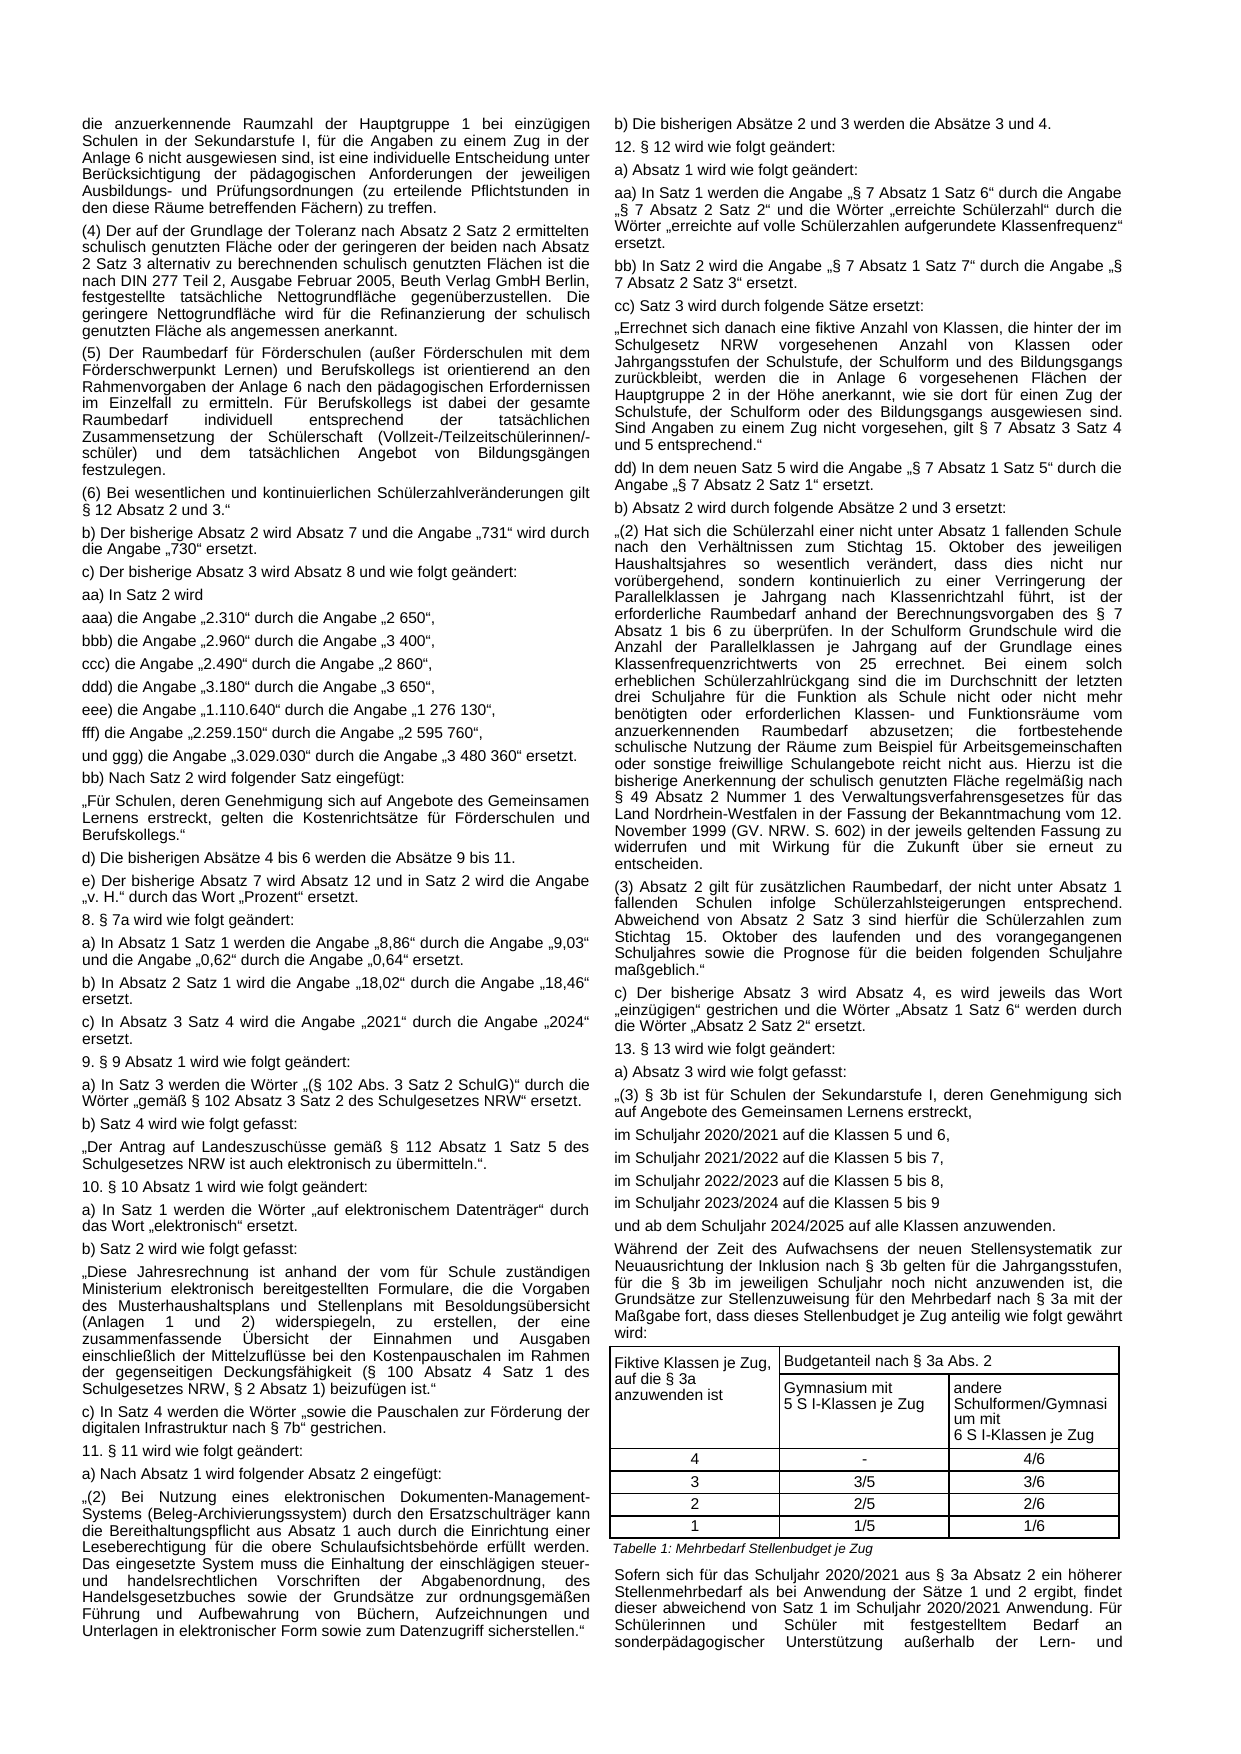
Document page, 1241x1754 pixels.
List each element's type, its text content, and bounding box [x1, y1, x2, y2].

text (3) Absatz 2 gilt für zusätzlichen Raumbedarf, der nicht unter Absatz 1 fallenden Schulen infolge Schülerzahlsteigerungen entsprechend. Abweichend von Absatz 2 Satz 3 sind hierfür die Schülerzahlen zum Stichtag 15. Oktober des laufenden und des vorangegangenen Schuljahres sowie die Prognose für die beiden folgenden Schuljahre maßgeblich.“ [614, 879, 1123, 979]
text aaa) die Angabe „2.310“ durch die Angabe „2 650“, [82, 610, 591, 627]
text c) In Satz 4 werden die Wörter „sowie die Pauschalen zur Förderung der digitalen Infrastruktur nach § 7b“ gestrichen. [82, 1404, 591, 1437]
text b) Die bisherigen Absätze 2 und 3 werden die Absätze 3 und 4. [614, 116, 1123, 133]
text a) Nach Absatz 1 wird folgender Absatz 2 eingefügt: [82, 1466, 591, 1483]
table_cell 1/5 [780, 1517, 948, 1537]
text „Diese Jahresrechnung ist anhand der vom für Schule zuständigen Ministerium elektronisch bereitgestellten Formulare, die die Vorgaben des Musterhaushaltsplans und Stellenplans mit Besoldungsübersicht (Anlagen 1 und 2) widerspiegeln, zu erstellen, der eine zusammenfassende Übersicht der Einnahmen und Ausgaben einschließlich der Mittelzuflüsse bei den Kostenpauschalen im Rahmen der gegenseitigen Deckungsfähigkeit (§ 100 Absatz 4 Satz 1 des Schulgesetzes NRW, § 2 Absatz 1) beizufügen ist.“ [82, 1264, 591, 1398]
text a) Absatz 1 wird wie folgt geändert: [614, 162, 1123, 179]
text im Schuljahr 2020/2021 auf die Klassen 5 und 6, [614, 1127, 1123, 1143]
text „(3) § 3b ist für Schulen der Sekundarstufe I, deren Genehmigung sich auf Angebote des Gemeinsamen Lernens erstreckt, [614, 1087, 1123, 1121]
text (5) Der Raumbedarf für Förderschulen (außer Förderschulen mit dem Förderschwerpunkt Lernen) und Berufskollegs ist orientierend an den Rahmenvorgaben der Anlage 6 nach den pädagogischen Erfordernissen im Einzelfall zu ermitteln. Für Berufskollegs ist dabei der gesamte Raumbedarf individuell entsprechend der tatsächlichen Zusammensetzung der Schülerschaft (Vollzeit-/Teilzeitschülerinnen/-schüler) und dem tatsächlichen Angebot von Bildungsgängen festzulegen. [82, 346, 591, 479]
text im Schuljahr 2023/2024 auf die Klassen 5 bis 9 [614, 1196, 1123, 1212]
text aa) In Satz 2 wird [82, 587, 591, 604]
table_header Budgetanteil nach § 3a Abs. 2 [780, 1347, 1118, 1373]
table_cell 3/6 [950, 1472, 1118, 1492]
table_cell - [780, 1449, 948, 1470]
text b) In Absatz 2 Satz 1 wird die Angabe „18,02“ durch die Angabe „18,46“ ersetzt. [82, 975, 591, 1008]
text c) Der bisherige Absatz 3 wird Absatz 4, es wird jeweils das Wort „einzügigen“ gestrichen und die Wörter „Absatz 1 Satz 6“ werden durch die Wörter „Absatz 2 Satz 2“ ersetzt. [614, 985, 1123, 1035]
text fff) die Angabe „2.259.150“ durch die Angabe „2 595 760“, [82, 725, 591, 741]
text im Schuljahr 2022/2023 auf die Klassen 5 bis 8, [614, 1173, 1123, 1189]
text dd) In dem neuen Satz 5 wird die Angabe „§ 7 Absatz 1 Satz 5“ durch die Angabe „§ 7 Absatz 2 Satz 1“ ersetzt. [614, 460, 1123, 493]
text (6) Bei wesentlichen und kontinuierlichen Schülerzahlveränderungen gilt § 12 Absatz 2 und 3.“ [82, 485, 591, 518]
table_cell 1 [611, 1517, 779, 1537]
text ddd) die Angabe „3.180“ durch die Angabe „3 650“, [82, 679, 591, 696]
table_cell andere Schulformen/Gymnasium mit 6 S I-Klassen je Zug [950, 1375, 1118, 1448]
text bb) In Satz 2 wird die Angabe „§ 7 Absatz 1 Satz 7“ durch die Angabe „§ 7 Absatz 2 Satz 3“ ersetzt. [614, 258, 1123, 291]
text „Für Schulen, deren Genehmigung sich auf Angebote des Gemeinsamen Lernens erstreckt, gelten die Kostenrichtsätze für Förderschulen und Berufskollegs.“ [82, 793, 591, 843]
text 12. § 12 wird wie folgt geändert: [614, 139, 1123, 156]
text a) In Satz 1 werden die Wörter „auf elektronischem Datenträger“ durch das Wort „elektronisch“ ersetzt. [82, 1202, 591, 1235]
table_header Fiktive Klassen je Zug, auf die § 3a anzuwenden ist [611, 1347, 779, 1448]
text und ggg) die Angabe „3.029.030“ durch die Angabe „3 480 360“ ersetzt. [82, 748, 591, 764]
table_cell 2/5 [780, 1494, 948, 1515]
text „Der Antrag auf Landeszuschüsse gemäß § 112 Absatz 1 Satz 5 des Schulgesetzes NRW ist auch elektronisch zu übermitteln.“. [82, 1139, 591, 1173]
text b) Satz 4 wird wie folgt gefasst: [82, 1116, 591, 1133]
text a) In Satz 3 werden die Wörter „(§ 102 Abs. 3 Satz 2 SchulG)“ durch die Wörter „gemäß § 102 Absatz 3 Satz 2 des Schulgesetzes NRW“ ersetzt. [82, 1077, 591, 1110]
text d) Die bisherigen Absätze 4 bis 6 werden die Absätze 9 bis 11. [82, 850, 591, 866]
text eee) die Angabe „1.110.640“ durch die Angabe „1 276 130“, [82, 702, 591, 718]
table_cell Gymnasium mit 5 S I-Klassen je Zug [780, 1375, 948, 1448]
table_cell 2 [611, 1494, 779, 1515]
text (4) Der auf der Grundlage der Toleranz nach Absatz 2 Satz 2 ermittelten schulisch genutzten Fläche oder der geringeren der beiden nach Absatz 2 Satz 3 alternativ zu berechnenden schulisch genutzten Flächen ist die nach DIN 277 Teil 2, Ausgabe Februar 2005, Beuth Verlag GmbH Berlin, festgestellte tatsächliche Nettogrundfläche gegenüberzustellen. Die geringere Nettogrundfläche wird für die Refinanzierung der schulisch genutzten Fläche als angemessen anerkannt. [82, 223, 591, 339]
table_cell 1/6 [950, 1517, 1118, 1537]
text a) In Absatz 1 Satz 1 werden die Angabe „8,86“ durch die Angabe „9,03“ und die Angabe „0,62“ durch die Angabe „0,64“ ersetzt. [82, 935, 591, 968]
text und ab dem Schuljahr 2024/2025 auf alle Klassen anzuwenden. [614, 1218, 1123, 1235]
text Während der Zeit des Aufwachsens der neuen Stellensystematik zur Neuausrichtung der Inklusion nach § 3b gelten für die Jahrgangsstufen, für die § 3b im jeweiligen Schuljahr noch nicht anzuwenden ist, die Grundsätze zur Stellenzuweisung für den Mehrbedarf nach § 3a mit der Maßgabe fort, dass dieses Stellenbudget je Zug anteilig wie folgt gewährt wird: [614, 1241, 1123, 1341]
text b) Satz 2 wird wie folgt gefasst: [82, 1241, 591, 1258]
text im Schuljahr 2021/2022 auf die Klassen 5 bis 7, [614, 1150, 1123, 1166]
text „Errechnet sich danach eine fiktive Anzahl von Klassen, die hinter der im Schulgesetz NRW vorgesehenen Anzahl von Klassen oder Jahrgangsstufen der Schulstufe, der Schulform und des Bildungsgangs zurückbleibt, werden die in Anlage 6 vorgesehenen Flächen der Hauptgruppe 2 in der Höhe anerkannt, wie sie dort für einen Zug der Schulstufe, der Schulform oder des Bildungsgangs ausgewiesen sind. Sind Angaben zu einem Zug nicht vorgesehen, gilt § 7 Absatz 3 Satz 4 und 5 entsprechend.“ [614, 321, 1123, 454]
text c) In Absatz 3 Satz 4 wird die Angabe „2021“ durch die Angabe „2024“ ersetzt. [82, 1014, 591, 1048]
text „(2) Hat sich die Schülerzahl einer nicht unter Absatz 1 fallenden Schule nach den Verhältnissen zum Stichtag 15. Oktober des jeweiligen Haushaltsjahres so wesentlich verändert, dass dies nicht nur vorübergehend, sondern kontinuierlich zu einer Verringerung der Parallelklassen je Jahrgang nach Klassenrichtzahl führt, ist der erforderliche Raumbedarf anhand der Berechnungsvorgaben des § 7 Absatz 1 bis 6 zu überprüfen. In der Schulform Grundschule wird die Anzahl der Parallelklassen je Jahrgang auf der Grundlage eines Klassenfrequenzrichtwerts von 25 errechnet. Bei einem solch erheblichen Schülerzahlrückgang sind die im Durchschnitt der letzten drei Schuljahre für die Funktion als Schule nicht oder nicht mehr benötigten oder erforderlichen Klassen- und Funktionsräume vom anzuerkennenden Raumbedarf abzusetzen; die fortbestehende schulische Nutzung der Räume zum Beispiel für Arbeitsgemeinschaften oder sonstige freiwillige Schulangebote reicht nicht aus. Hierzu ist die bisherige Anerkennung der schulisch genutzten Fläche regelmäßig nach § 49 Absatz 2 Nummer 1 des Verwaltungsverfahrensgesetzes für das Land Nordrhein-Westfalen in der Fassung der Bekanntmachung vom 12. November 1999 (GV. NRW. S. 602) in der jeweils geltenden Fassung zu widerrufen und mit Wirkung für die Zukunft über sie erneut zu entscheiden. [614, 523, 1123, 873]
text cc) Satz 3 wird durch folgende Sätze ersetzt: [614, 298, 1123, 314]
table_cell 2/6 [950, 1494, 1118, 1515]
text aa) In Satz 1 werden die Angabe „§ 7 Absatz 1 Satz 6“ durch die Angabe „§ 7 Absatz 2 Satz 2“ und die Wörter „erreichte Schülerzahl“ durch die Wörter „erreichte auf volle Schülerzahlen aufgerundete Klassenfrequenz“ ersetzt. [614, 185, 1123, 252]
table_cell Tabelle 1: Mehrbedarf Stellenbudget je Zug [610, 1539, 1119, 1561]
text 13. § 13 wird wie folgt geändert: [614, 1041, 1123, 1058]
text 10. § 10 Absatz 1 wird wie folgt geändert: [82, 1179, 591, 1196]
text 8. § 7a wird wie folgt geändert: [82, 912, 591, 929]
text b) Der bisherige Absatz 2 wird Absatz 7 und die Angabe „731“ wird durch die Angabe „730“ ersetzt. [82, 525, 591, 558]
text bbb) die Angabe „2.960“ durch die Angabe „3 400“, [82, 633, 591, 650]
table_cell 3/5 [780, 1472, 948, 1492]
text b) Absatz 2 wird durch folgende Absätze 2 und 3 ersetzt: [614, 500, 1123, 516]
text c) Der bisherige Absatz 3 wird Absatz 8 und wie folgt geändert: [82, 564, 591, 581]
table_cell 3 [611, 1472, 779, 1492]
text e) Der bisherige Absatz 7 wird Absatz 12 und in Satz 2 wird die Angabe „v. H.“ durch das Wort „Prozent“ ersetzt. [82, 873, 591, 906]
text „(2) Bei Nutzung eines elektronischen Dokumenten-Management-Systems (Beleg-Archivierungssystem) durch den Ersatzschulträger kann die Bereithaltungspflicht aus Absatz 1 auch durch die Einrichtung einer Leseberechtigung für die obere Schulaufsichtsbehörde erfüllt werden. Das eingesetzte System muss die Einhaltung der einschlägigen steuer- und handelsrechtlichen Vorschriften der Abgabenordnung, des Handelsgesetzbuches sowie der Grundsätze zur ordnungsgemäßen Führung und Aufbewahrung von Büchern, Aufzeichnungen und Unterlagen in elektronischer Form sowie zum Datenzugriff sicherstellen.“ [82, 1489, 591, 1639]
table_cell 4/6 [950, 1449, 1118, 1470]
table_cell 4 [611, 1449, 779, 1470]
text ccc) die Angabe „2.490“ durch die Angabe „2 860“, [82, 656, 591, 673]
text a) Absatz 3 wird wie folgt gefasst: [614, 1064, 1123, 1081]
text 9. § 9 Absatz 1 wird wie folgt geändert: [82, 1054, 591, 1071]
text bb) Nach Satz 2 wird folgender Satz eingefügt: [82, 771, 591, 787]
text 11. § 11 wird wie folgt geändert: [82, 1443, 591, 1460]
